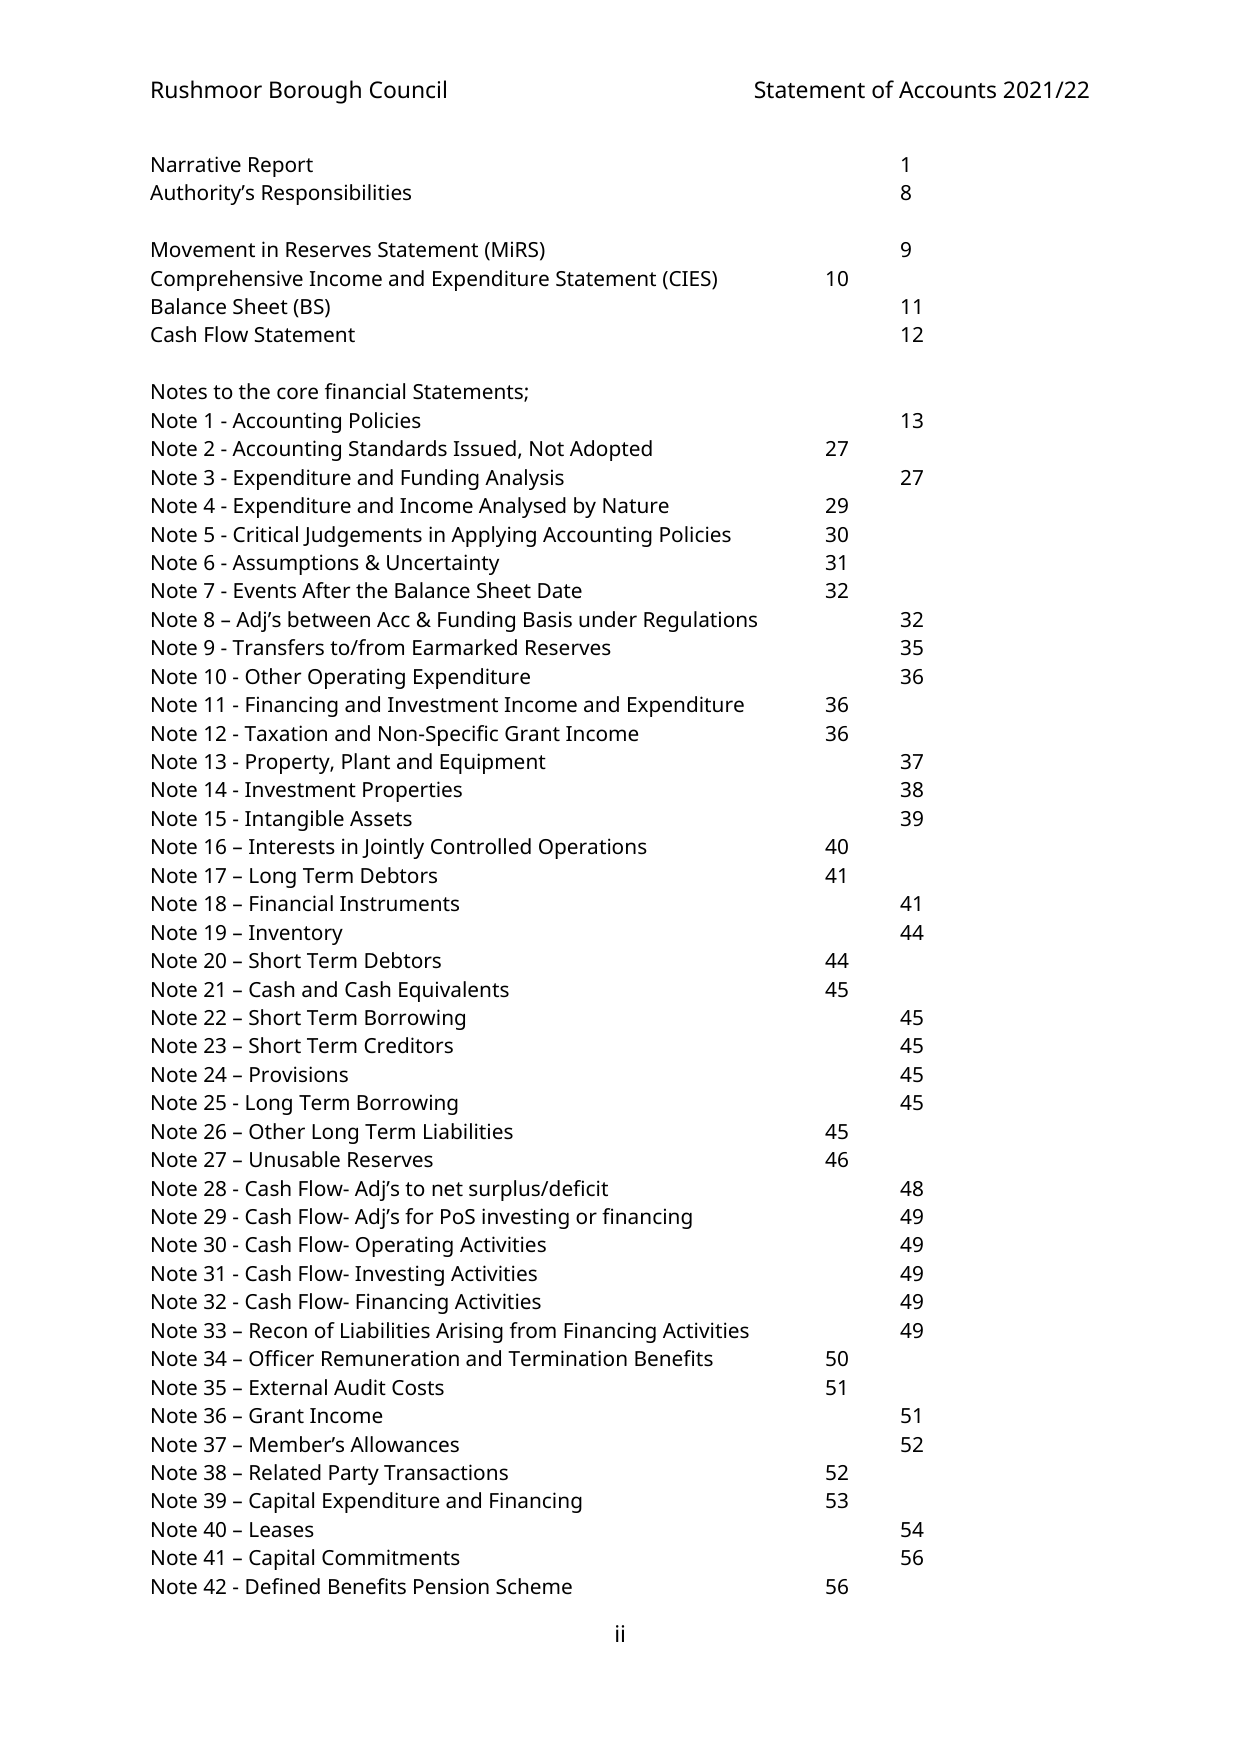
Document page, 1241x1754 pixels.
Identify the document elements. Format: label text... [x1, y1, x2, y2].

text Note 30 - Cash Flow- Operating Activities 49 [150, 1231, 1090, 1259]
text Movement in Reserves Statement (MiRS) 9 [150, 235, 1090, 264]
text Authority’s Responsibilities 8 [150, 178, 1090, 207]
text Note 13 - Property, Plant and Equipment 37 [150, 747, 1090, 776]
text Note 37 – Member’s Allowances 52 [150, 1430, 1090, 1458]
text Note 5 - Critical Judgements in Applying Accounting Policies 30 [150, 520, 1090, 548]
text Note 42 - Defined Benefits Pension Scheme 56 [150, 1572, 1090, 1600]
text Note 34 – Officer Remuneration and Termination Benefits 50 [150, 1344, 1090, 1373]
text Note 32 - Cash Flow- Financing Activities 49 [150, 1287, 1090, 1316]
text Note 25 - Long Term Borrowing 45 [150, 1088, 1090, 1117]
text Note 35 – External Audit Costs 51 [150, 1373, 1090, 1401]
text Note 6 - Assumptions & Uncertainty 31 [150, 548, 1090, 577]
text Note 40 – Leases 54 [150, 1515, 1090, 1543]
text Note 19 – Inventory 44 [150, 918, 1090, 946]
text Note 28 - Cash Flow- Adj’s to net surplus/deficit 48 [150, 1174, 1090, 1202]
text Balance Sheet (BS) 11 [150, 292, 1090, 321]
text Note 12 - Taxation and Non-Specific Grant Income 36 [150, 719, 1090, 747]
text Note 29 - Cash Flow- Adj’s for PoS investing or financing 49 [150, 1202, 1090, 1231]
text Note 8 – Adj’s between Acc & Funding Basis under Regulations 32 [150, 605, 1090, 633]
text Narrative Report 1 [150, 150, 1090, 178]
text Note 20 – Short Term Debtors 44 [150, 946, 1090, 975]
text Note 14 - Investment Properties 38 [150, 776, 1090, 804]
text Note 27 – Unusable Reserves 46 [150, 1145, 1090, 1174]
text Note 24 – Provisions 45 [150, 1060, 1090, 1088]
text Note 17 – Long Term Debtors 41 [150, 861, 1090, 889]
text Note 36 – Grant Income 51 [150, 1401, 1090, 1430]
text Note 38 – Related Party Transactions 52 [150, 1458, 1090, 1487]
text Note 22 – Short Term Borrowing 45 [150, 1003, 1090, 1032]
text Note 1 - Accounting Policies 13 [150, 406, 1090, 434]
text Notes to the core financial Statements; [150, 377, 1090, 406]
text Note 39 – Capital Expenditure and Financing 53 [150, 1487, 1090, 1515]
text Note 9 - Transfers to/from Earmarked Reserves 35 [150, 633, 1090, 662]
text Note 26 – Other Long Term Liabilities 45 [150, 1117, 1090, 1145]
text Note 16 – Interests in Jointly Controlled Operations 40 [150, 832, 1090, 861]
text Note 7 - Events After the Balance Sheet Date 32 [150, 577, 1090, 605]
text Note 41 – Capital Commitments 56 [150, 1543, 1090, 1572]
text Note 21 – Cash and Cash Equivalents 45 [150, 975, 1090, 1003]
text Note 31 - Cash Flow- Investing Activities 49 [150, 1259, 1090, 1287]
text Note 3 - Expenditure and Funding Analysis 27 [150, 463, 1090, 491]
text Note 10 - Other Operating Expenditure 36 [150, 662, 1090, 690]
text Cash Flow Statement 12 [150, 321, 1090, 349]
text Note 11 - Financing and Investment Income and Expenditure 36 [150, 690, 1090, 719]
text Note 23 – Short Term Creditors 45 [150, 1032, 1090, 1060]
text Comprehensive Income and Expenditure Statement (CIES) 10 [150, 264, 1090, 292]
text Note 4 - Expenditure and Income Analysed by Nature 29 [150, 491, 1090, 520]
text Note 18 – Financial Instruments 41 [150, 889, 1090, 918]
text Note 15 - Intangible Assets 39 [150, 804, 1090, 832]
text Note 33 – Recon of Liabilities Arising from Financing Activities 49 [150, 1316, 1090, 1344]
text Note 2 - Accounting Standards Issued, Not Adopted 27 [150, 434, 1090, 463]
